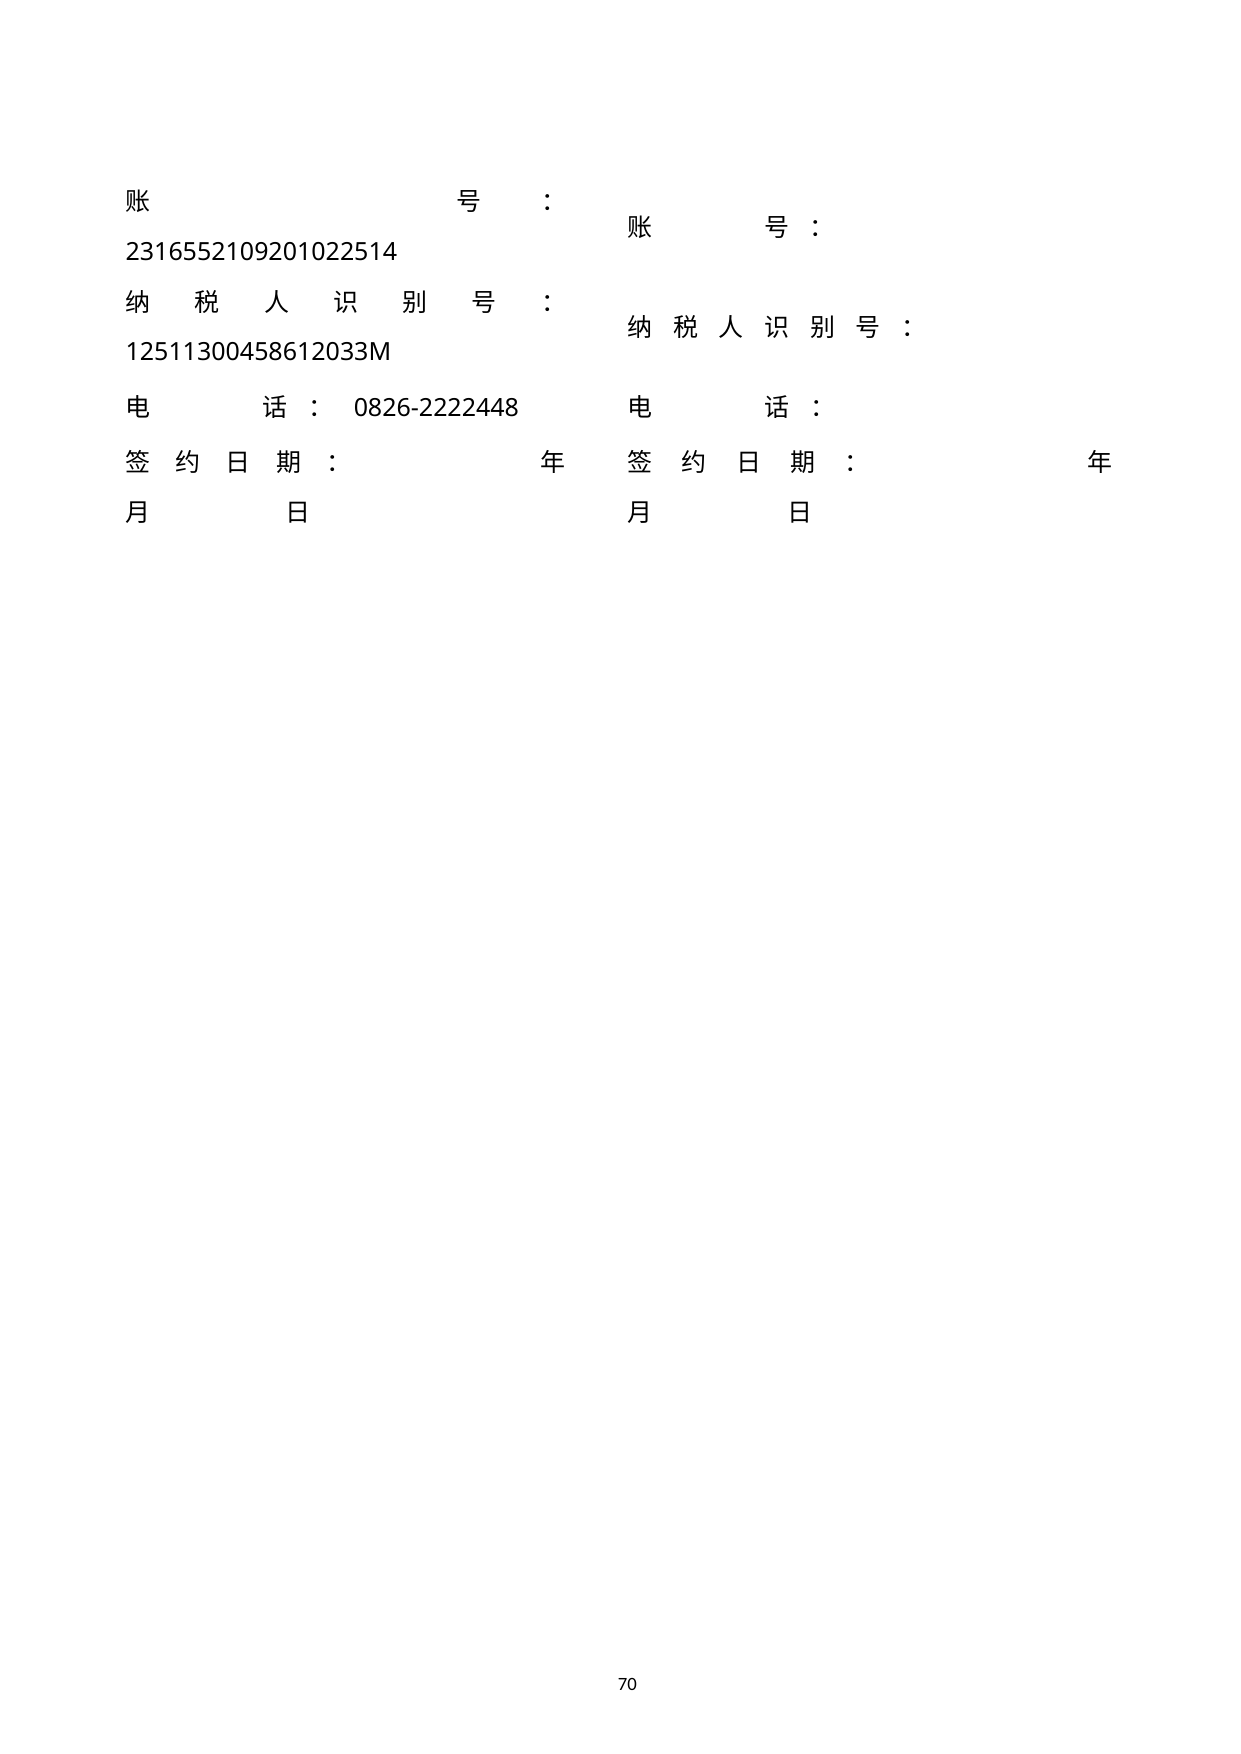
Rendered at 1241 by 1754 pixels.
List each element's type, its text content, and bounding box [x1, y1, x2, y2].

table_cell 电 话：0826-2222448 [104, 376, 598, 435]
table_cell 纳税人识别号：12511300458612033M [104, 276, 598, 376]
table_cell 签约日期： 年 月 日 [104, 435, 598, 536]
table_cell 纳税人识别号： [598, 276, 1144, 376]
table_cell 账 号：2316552109201022514 [104, 175, 598, 276]
table_cell 签约日期： 年 月 日 [598, 435, 1144, 536]
table_cell 账 号： [598, 175, 1144, 276]
table_cell 电 话： [598, 376, 1144, 435]
